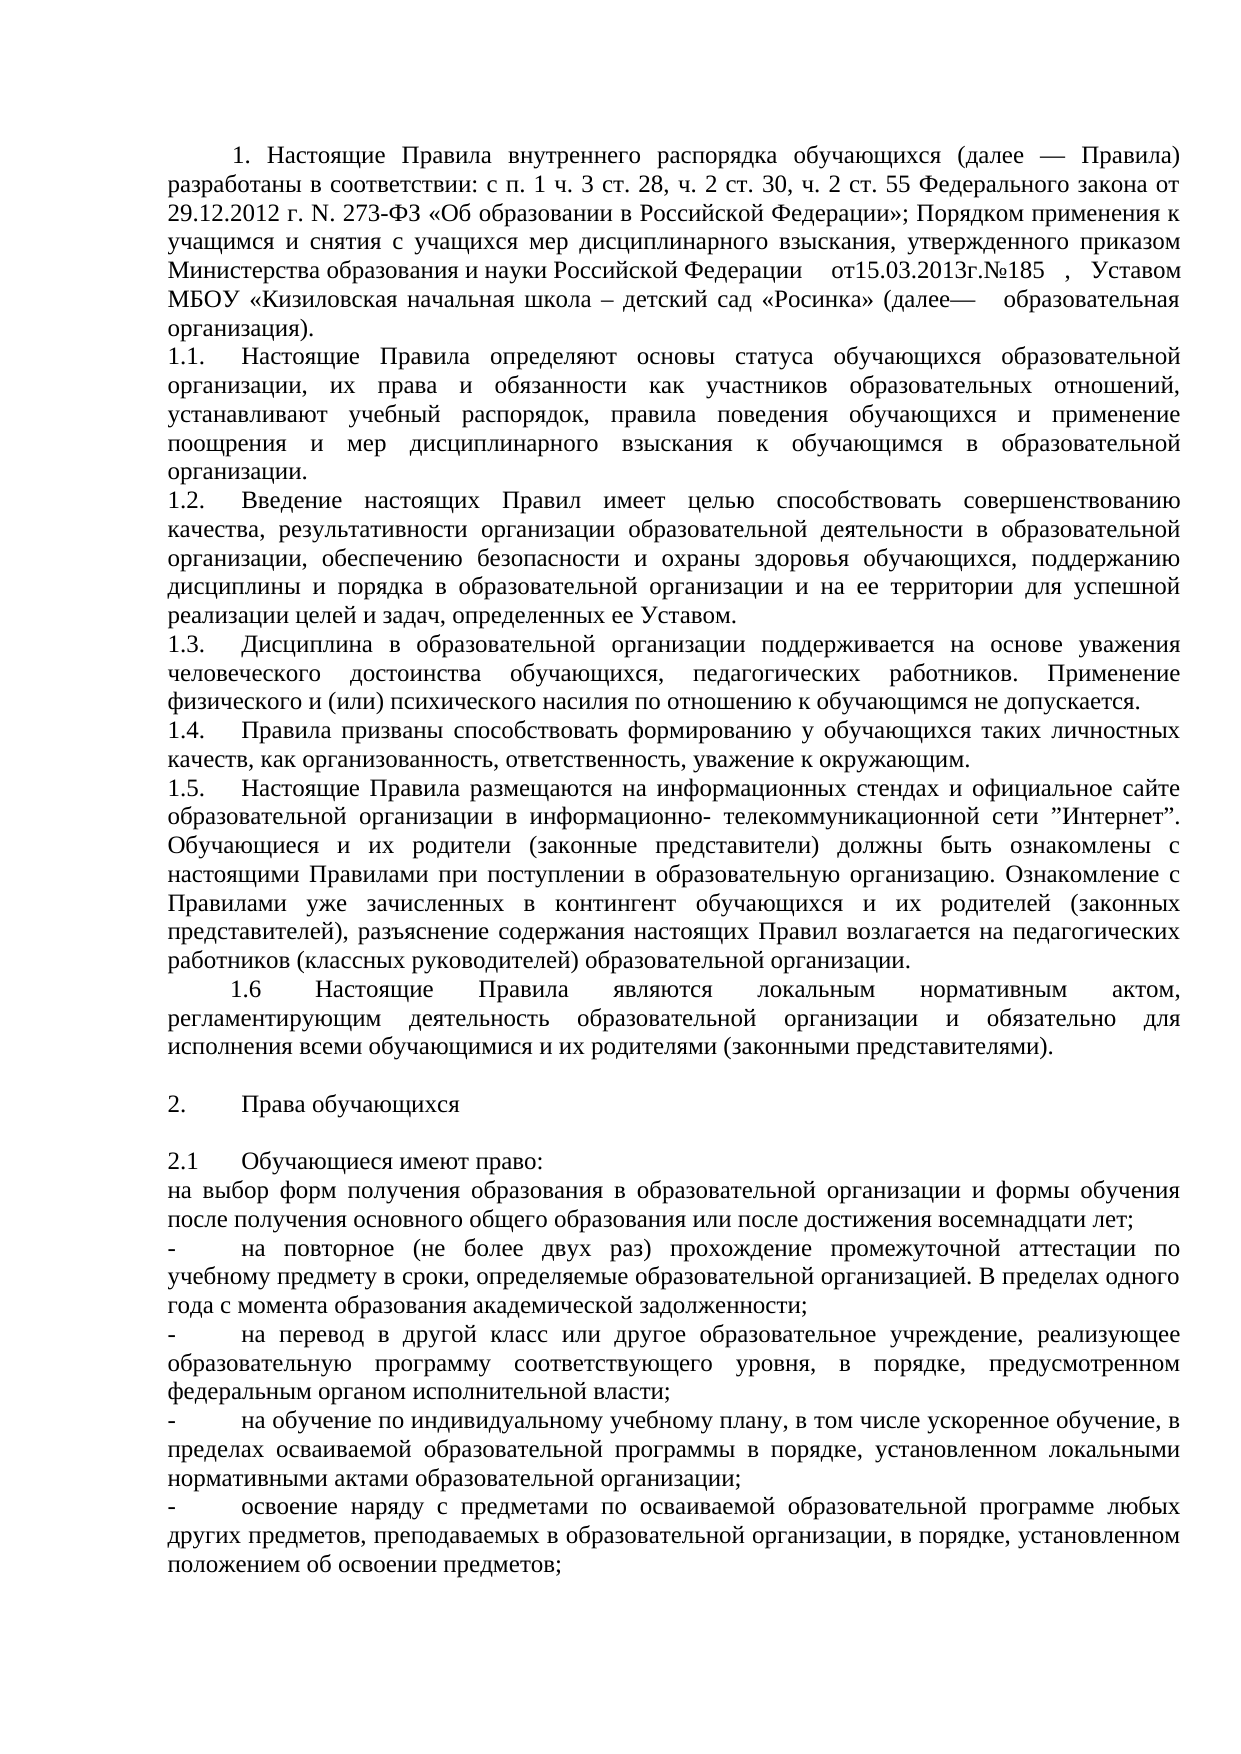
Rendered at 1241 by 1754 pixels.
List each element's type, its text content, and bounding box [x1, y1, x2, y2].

text 2.1 Обучающиеся имеют право: [167, 1146, 1181, 1175]
text 2. Права обучающихся [167, 1089, 1181, 1118]
text 1.4. Правила призваны способствовать формированию у обучающихся таких личностных качеств, как организованность, ответственность, уважение к окружающим. [167, 715, 1181, 773]
text 1. Настоящие Правила внутреннего распорядка обучающихся (далее — Правила) разработаны в соответствии: с п. 1 ч. 3 ст. 28, ч. 2 ст. 30, ч. 2 ст. 55 Федерального закона от 29.12.2012 г. N. 273-ФЗ «Об образовании в Российской Федерации»; Порядком применения к учащимся и снятия с учащихся мер дисциплинарного взыскания, утвержденного приказом Министерства образования и науки Российской Федерации от15.03.2013г.№185 , Уставом МБОУ «Кизиловская начальная школа – детский сад «Росинка» (далее— образовательная организация). [167, 140, 1181, 341]
text 1.5. Настоящие Правила размещаются на информационных стендах и официальное сайте образовательной организации в информационно- телекоммуникационной сети ”Интернет”. Обучающиеся и их родители (законные представители) должны быть ознакомлены с настоящими Правилами при поступлении в образовательную организацию. Ознакомление с Правилами уже зачисленных в контингент обучающихся и их родителей (законных представителей), разъяснение содержания настоящих Правил возлагается на педагогических работников (классных руководителей) образовательной организации. [167, 773, 1181, 974]
text 1.2. Введение настоящих Правил имеет целью способствовать совершенствованию качества, результативности организации образовательной деятельности в образовательной организации, обеспечению безопасности и охраны здоровья обучающихся, поддержанию дисциплины и порядка в образовательной организации и на ее территории для успешной реализации целей и задач, определенных ее Уставом. [167, 485, 1181, 629]
text на выбор форм получения образования в образовательной организации и формы обучения после получения основного общего образования или после достижения восемнадцати лет; [167, 1175, 1181, 1233]
text 1.6 Настоящие Правила являются локальным нормативным актом, регламентирующим деятельность образовательной организации и обязательно для исполнения всеми обучающимися и их родителями (законными представителями). [167, 974, 1181, 1060]
text - на обучение по индивидуальному учебному плану, в том числе ускоренное обучение, в пределах осваиваемой образовательной программы в порядке, установленном локальными нормативными актами образовательной организации; [167, 1405, 1181, 1491]
text - освоение наряду с предметами по осваиваемой образовательной программе любых других предметов, преподаваемых в образовательной организации, в порядке, установленном положением об освоении предметов; [167, 1491, 1181, 1578]
text 1.3. Дисциплина в образовательной организации поддерживается на основе уважения человеческого достоинства обучающихся, педагогических работников. Применение физического и (или) психического насилия по отношению к обучающимся не допускается. [167, 629, 1181, 715]
text - на повторное (не более двух раз) прохождение промежуточной аттестации по учебному предмету в сроки, определяемые образовательной организацией. В пределах одного года с момента образования академической задолженности; [167, 1233, 1181, 1319]
text - на перевод в другой класс или другое образовательное учреждение, реализующее образовательную программу соответствующего уровня, в порядке, предусмотренном федеральным органом исполнительной власти; [167, 1319, 1181, 1405]
text 1.1. Настоящие Правила определяют основы статуса обучающихся образовательной организации, их права и обязанности как участников образовательных отношений, устанавливают учебный распорядок, правила поведения обучающихся и применение поощрения и мер дисциплинарного взыскания к обучающимся в образовательной организации. [167, 341, 1181, 485]
